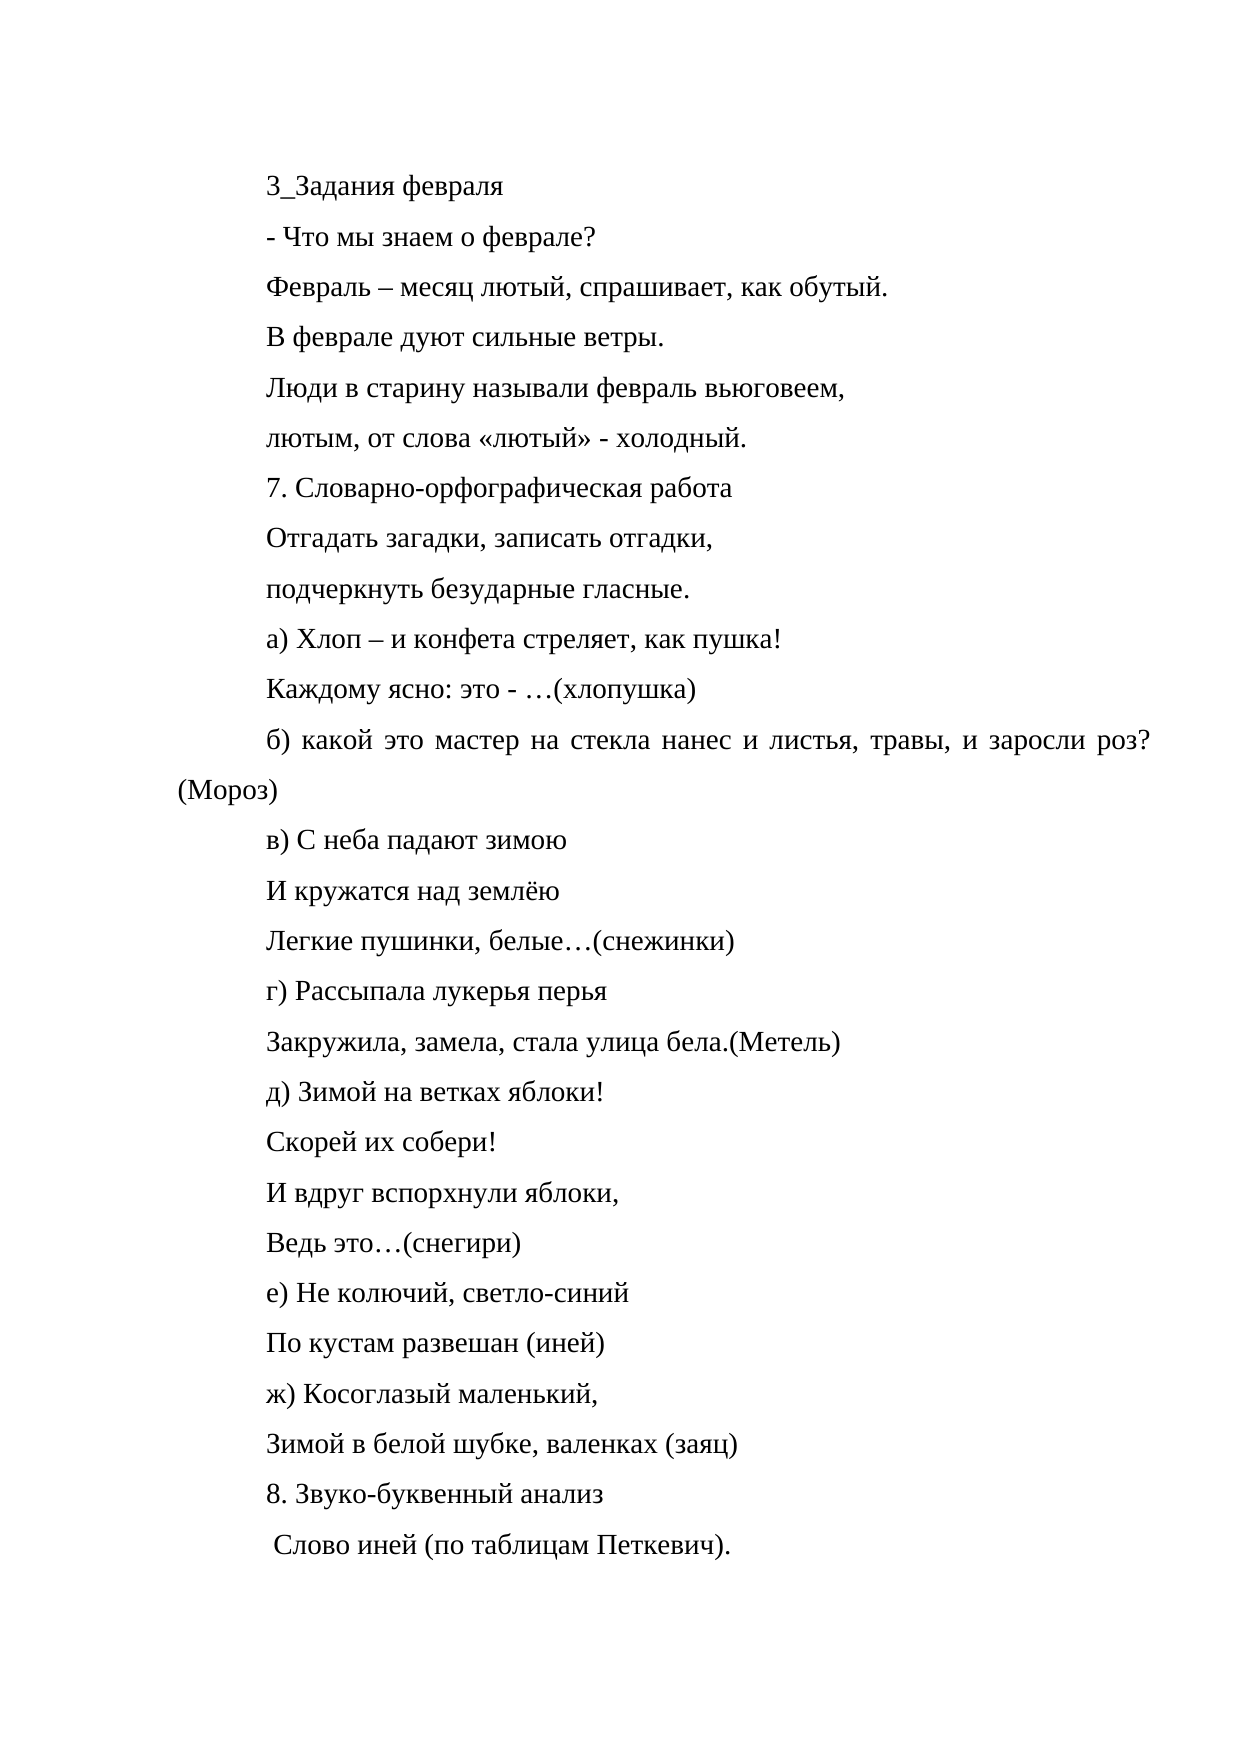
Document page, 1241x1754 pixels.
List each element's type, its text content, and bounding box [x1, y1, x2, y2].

text г) Рассыпала лукерья перья [177, 973, 1152, 1007]
text Ведь это…(снегири) [177, 1225, 1152, 1258]
text е) Не колючий, светло-синий [177, 1275, 1152, 1309]
text лютым, от слова «лютый» - холодный. [177, 420, 1152, 453]
text 8. Звуко-буквенный анализ [177, 1477, 1152, 1510]
text Февраль – месяц лютый, спрашивает, как обутый. [177, 269, 1152, 303]
text Каждому ясно: это - …(хлопушка) [177, 672, 1152, 705]
text И вдруг вспорхнули яблоки, [177, 1175, 1152, 1208]
text По кустам развешан (иней) [177, 1326, 1152, 1359]
text Легкие пушинки, белые…(снежинки) [177, 923, 1152, 957]
text ж) Косоглазый маленький, [177, 1376, 1152, 1409]
text В феврале дуют сильные ветры. [177, 319, 1152, 353]
text - Что мы знаем о феврале? [177, 219, 1152, 252]
text д) Зимой на ветках яблоки! [177, 1074, 1152, 1108]
text 7. Словарно-орфографическая работа [177, 470, 1152, 504]
text Зимой в белой шубке, валенках (заяц) [177, 1426, 1152, 1460]
text Скорей их собери! [177, 1124, 1152, 1158]
text б) какой это мастер на стекла нанес и листья, травы, и заросли роз? (Мороз) [177, 722, 1152, 806]
text а) Хлоп – и конфета стреляет, как пушка! [177, 621, 1152, 655]
text в) С неба падают зимою [177, 822, 1152, 856]
text И кружатся над землёю [177, 873, 1152, 906]
text Закружила, замела, стала улица бела.(Метель) [177, 1024, 1152, 1057]
text Люди в старину называли февраль вьюговеем, [177, 370, 1152, 403]
text подчеркнуть безударные гласные. [177, 571, 1152, 604]
text Отгадать загадки, записать отгадки, [177, 521, 1152, 554]
text 3_Задания февраля [177, 168, 1152, 202]
text Слово иней (по таблицам Петкевич). [177, 1527, 1152, 1560]
